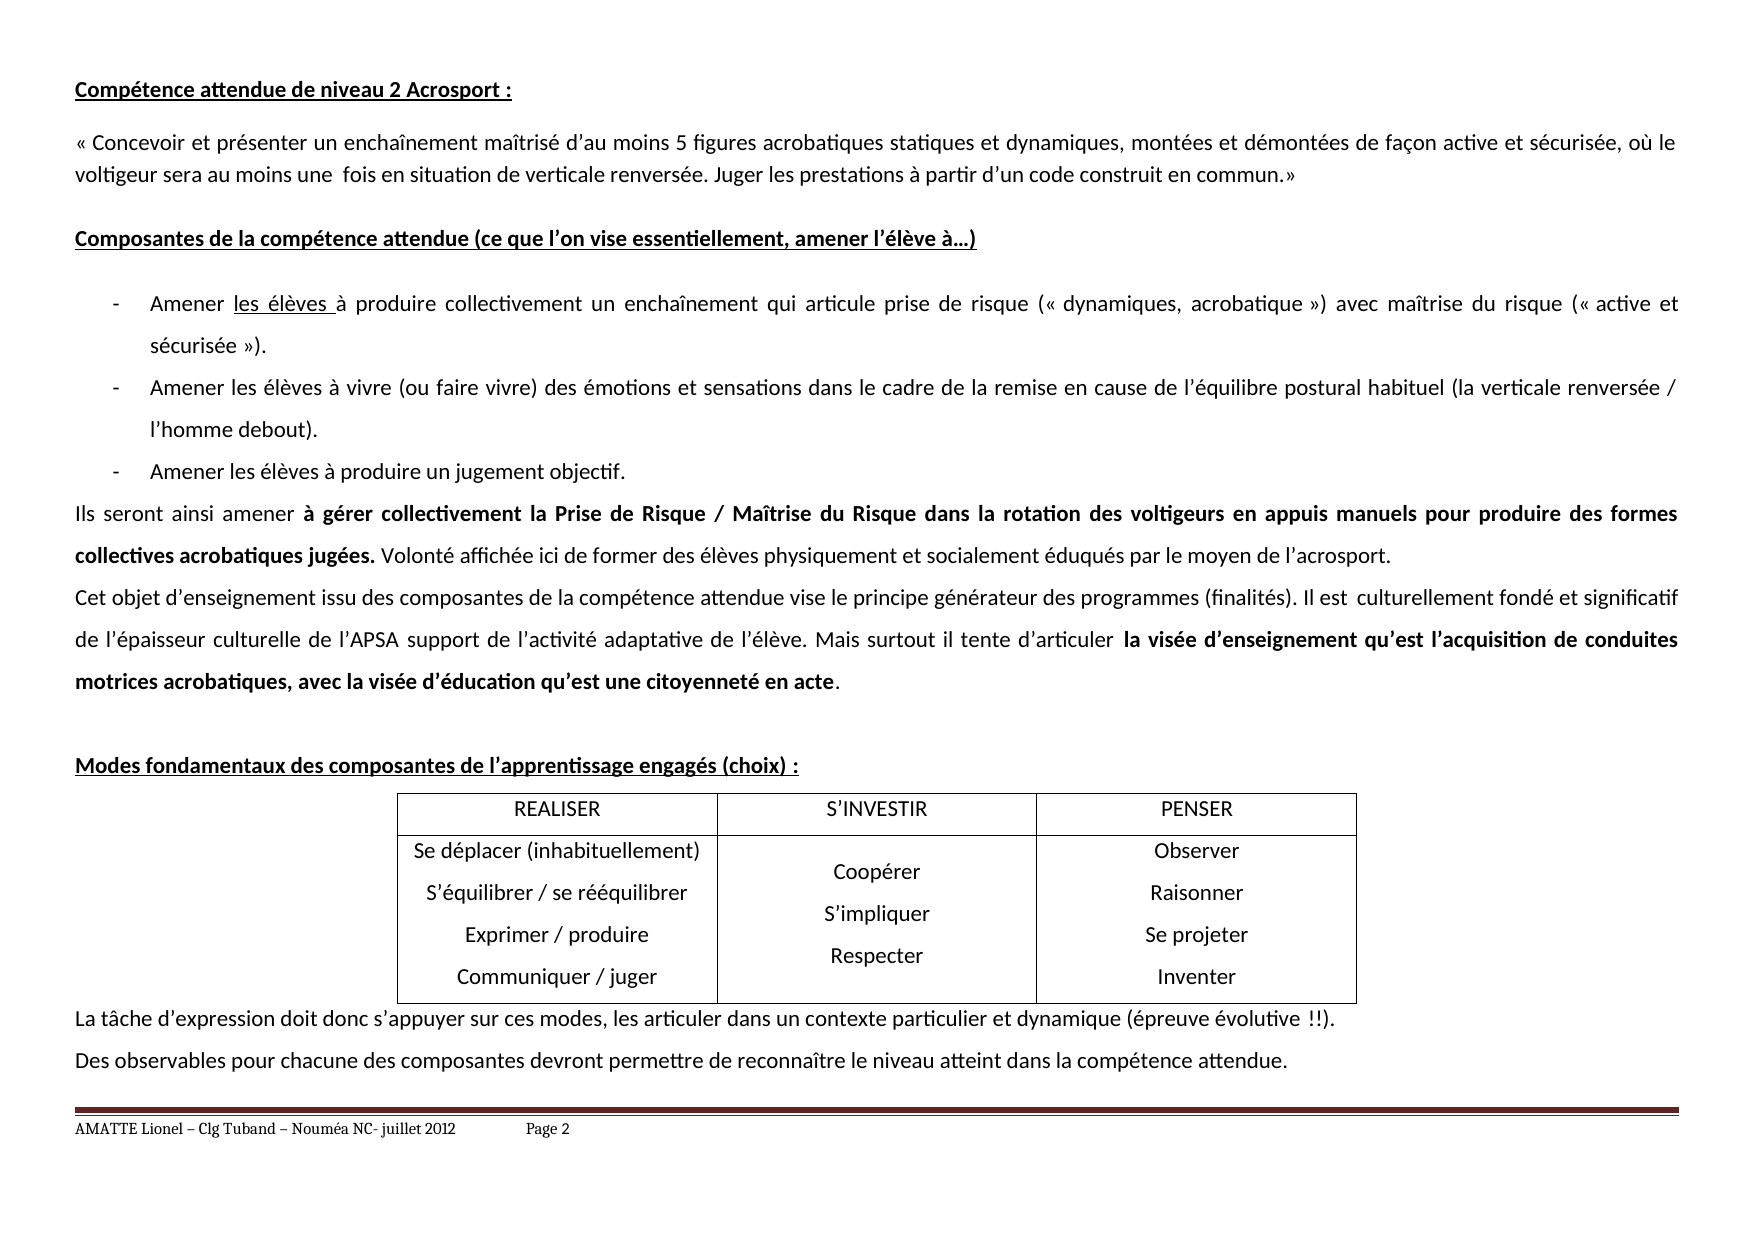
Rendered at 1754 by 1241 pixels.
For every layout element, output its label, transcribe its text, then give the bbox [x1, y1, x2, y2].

list Amener les élèves à produire un jugement objectif. [112, 457, 1679, 485]
table_header REALISER [398, 794, 717, 835]
text Des observables pour chacune des composantes devront permettre de reconnaître le niveau atteint dans la compétence attendue. [75, 1046, 1679, 1074]
table_header S’INVESTIR [718, 794, 1036, 835]
list Amener les élèves à produire collectivement un enchaînement qui articule prise de risque (« dynamiques, acrobatique ») avec maîtrise du risque (« active et sécurisée »). [112, 289, 1679, 359]
table_cell Observer Raisonner Se projeter Inventer [1037, 836, 1356, 1003]
text Ils seront ainsi amener à gérer collectivement la Prise de Risque / Maîtrise du Risque dans la rotation des voltigeurs en appuis manuels pour produire des formes collectives acrobatiques jugées. Volonté affichée ici de former des élèves physiquement et socialement éduqués par le moyen de l’acrosport. [75, 499, 1679, 569]
text Compétence attendue de niveau 2 Acrosport : [75, 75, 1679, 103]
table_cell Se déplacer (inhabituellement) S’équilibrer / se rééquilibrer Exprimer / produire Communiquer / juger [398, 836, 717, 1003]
text « Concevoir et présenter un enchaînement maîtrisé d’au moins 5 figures acrobatiques statiques et dynamiques, montées et démontées de façon active et sécurisée, où le voltigeur sera au moins une fois en situation de verticale renversée. Juger les prestations à partir d’un code construit en commun.» [75, 128, 1679, 188]
text Modes fondamentaux des composantes de l’apprentissage engagés (choix) : [75, 751, 1679, 779]
text La tâche d’expression doit donc s’appuyer sur ces modes, les articuler dans un contexte particulier et dynamique (épreuve évolutive !!). [75, 1004, 1679, 1032]
list Amener les élèves à vivre (ou faire vivre) des émotions et sensations dans le cadre de la remise en cause de l’équilibre postural habituel (la verticale renversée / l’homme debout). [112, 373, 1679, 443]
text Cet objet d’enseignement issu des composantes de la compétence attendue vise le principe générateur des programmes (finalités). Il est culturellement fondé et significatif de l’épaisseur culturelle de l’APSA support de l’activité adaptative de l’élève. Mais surtout il tente d’articuler la visée d’enseignement qu’est l’acquisition de conduites motrices acrobatiques, avec la visée d’éducation qu’est une citoyenneté en acte. [75, 583, 1679, 695]
text Composantes de la compétence attendue (ce que l’on vise essentiellement, amener l’élève à…) [75, 224, 1679, 253]
table_header PENSER [1037, 794, 1356, 835]
table_cell Coopérer S’impliquer Respecter [718, 836, 1036, 1003]
